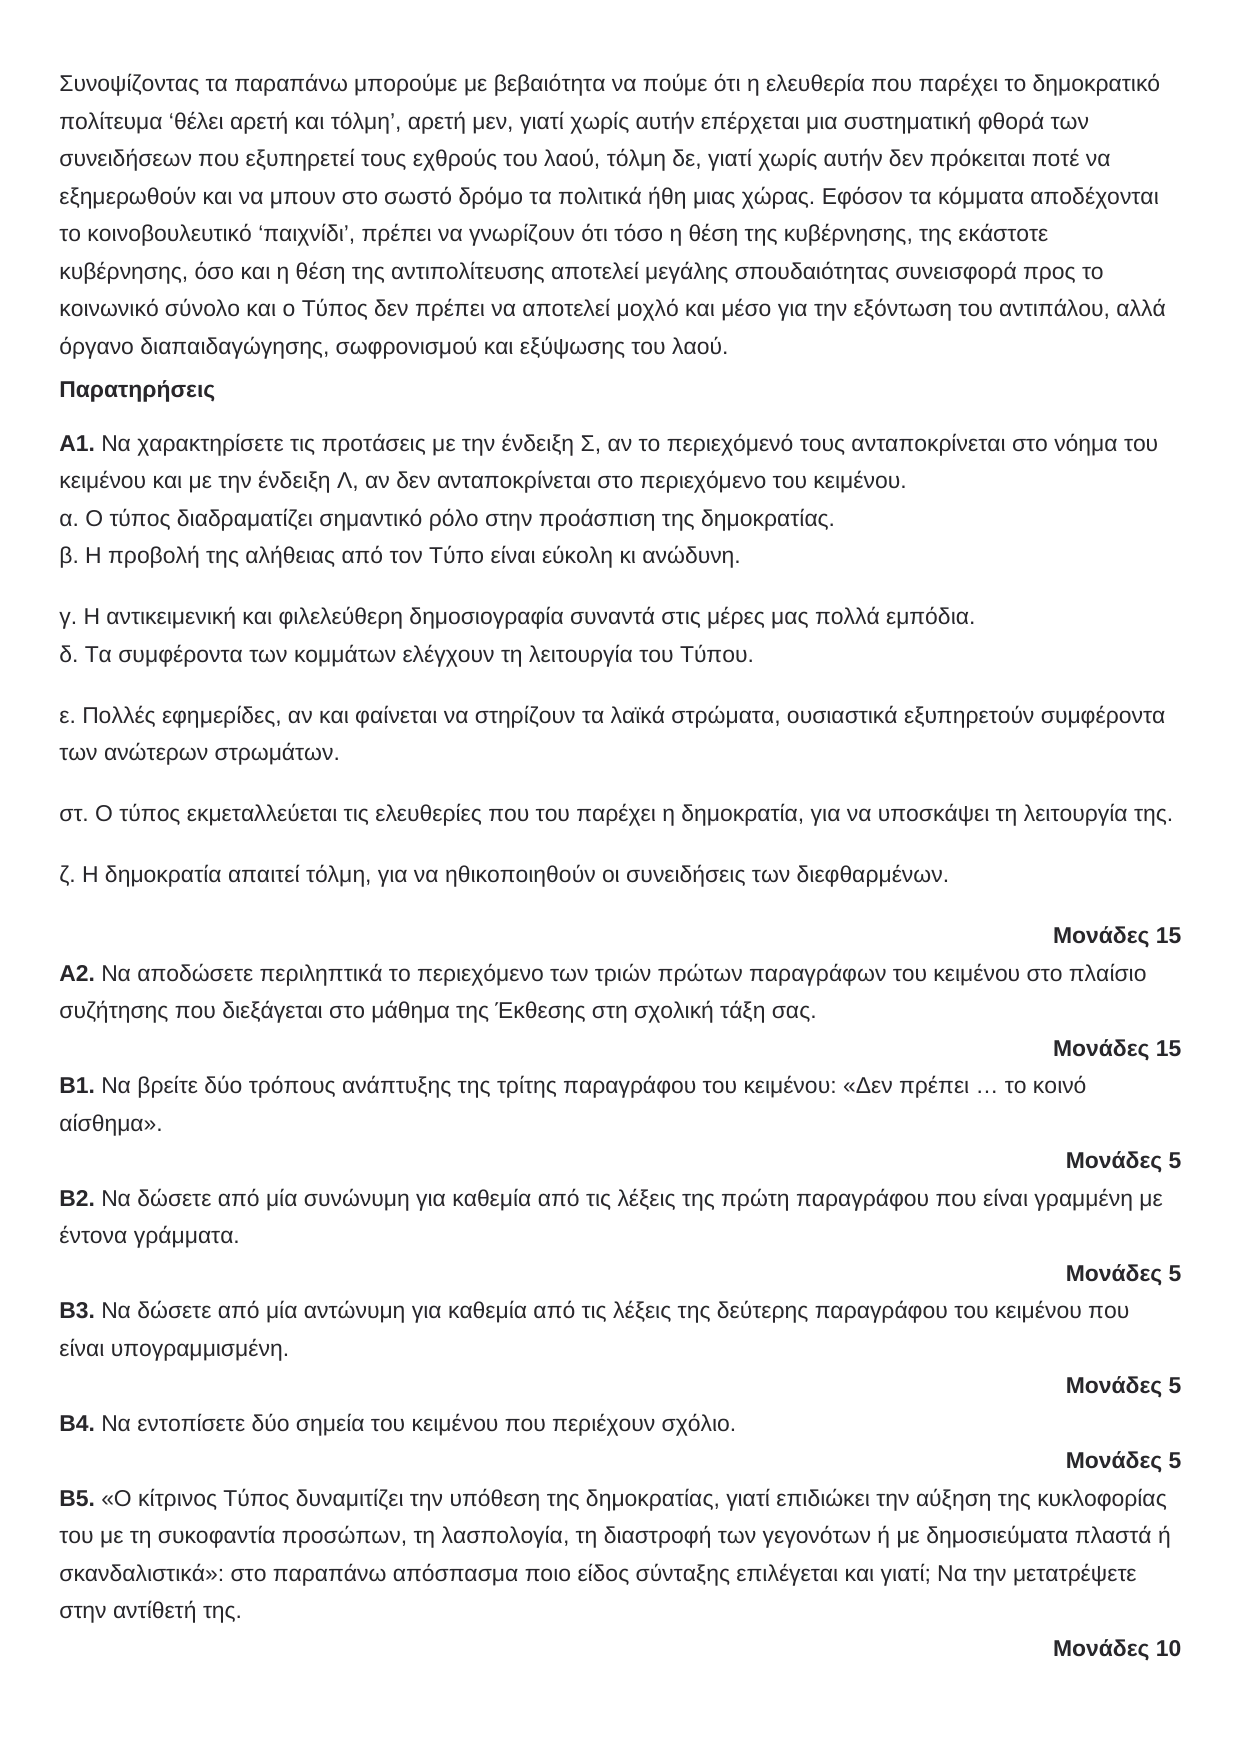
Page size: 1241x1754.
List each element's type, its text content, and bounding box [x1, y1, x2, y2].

text Μονάδες 10 [59, 1623, 1181, 1661]
text στ. Ο τύπος εκμεταλλεύεται τις ελευθερίες που του παρέχει η δημοκρατία, για να υποσκάψει τη λειτουργία της. [59, 789, 1181, 827]
text Μονάδες 15 [59, 911, 1181, 948]
text Μονάδες 5 [59, 1436, 1181, 1473]
text ζ. Η δημοκρατία απαιτεί τόλμη, για να ηθικοποιηθούν οι συνειδήσεις των διεφθαρμένων. [59, 850, 1181, 887]
text β. Η προβολή της αλήθειας από τον Τύπο είναι εύκολη κι ανώδυνη. [59, 531, 1181, 569]
text Β2. Να δώσετε από μία συνώνυμη για καθεμία από τις λέξεις της πρώτη παραγράφου που είναι γραμμένη με έντονα γράμματα. [59, 1173, 1181, 1248]
text Α1. Να χαρακτηρίσετε τις προτάσεις με την ένδειξη Σ, αν το περιεχόμενό τους ανταποκρίνεται στο νόημα του κειμένου και με την ένδειξη Λ, αν δεν ανταποκρίνεται στο περιεχόμενο του κειμένου. [59, 419, 1181, 494]
text Παρατηρήσεις [59, 376, 1181, 402]
text Β4. Να εντοπίσετε δύο σημεία του κειμένου που περιέχουν σχόλιο. [59, 1398, 1181, 1436]
text ε. Πολλές εφημερίδες, αν και φαίνεται να στηρίζουν τα λαϊκά στρώματα, ουσιαστικά εξυπηρετούν συμφέροντα των ανώτερων στρωμάτων. [59, 691, 1181, 766]
text Β1. Να βρείτε δύο τρόπους ανάπτυξης της τρίτης παραγράφου του κειμένου: «Δεν πρέπει … το κοινό αίσθημα». [59, 1061, 1181, 1136]
text Α2. Να αποδώσετε περιληπτικά το περιεχόμενο των τριών πρώτων παραγράφων του κειμένου στο πλαίσιο συζήτησης που διεξάγεται στο μάθημα της Έκθεσης στη σχολική τάξη σας. [59, 948, 1181, 1023]
text γ. Η αντικειμενική και φιλελεύθερη δημοσιογραφία συναντά στις μέρες μας πολλά εμπόδια. [59, 592, 1181, 630]
text Μονάδες 5 [59, 1361, 1181, 1398]
text α. Ο τύπος διαδραματίζει σημαντικό ρόλο στην προάσπιση της δημοκρατίας. [59, 494, 1181, 531]
text Μονάδες 5 [59, 1136, 1181, 1173]
text Β5. «Ο κίτρινος Τύπος δυναμιτίζει την υπόθεση της δημοκρατίας, γιατί επιδιώκει την αύξηση της κυκλοφορίας του με τη συκοφαντία προσώπων, τη λασπολογία, τη διαστροφή των γεγονότων ή με δημοσιεύματα πλαστά ή σκανδαλιστικά»: στο παραπάνω απόσπασμα ποιο είδος σύνταξης επιλέγεται και γιατί; Να την μετατρέψετε στην αντίθετή της. [59, 1473, 1181, 1623]
text δ. Τα συμφέροντα των κομμάτων ελέγχουν τη λειτουργία του Τύπου. [59, 630, 1181, 667]
text Μονάδες 5 [59, 1248, 1181, 1286]
text Β3. Να δώσετε από μία αντώνυμη για καθεμία από τις λέξεις της δεύτερης παραγράφου του κειμένου που είναι υπογραμμισμένη. [59, 1286, 1181, 1361]
text Μονάδες 15 [59, 1023, 1181, 1061]
text Συνοψίζοντας τα παραπάνω μπορούμε με βεβαιότητα να πούμε ότι η ελευθερία που παρέχει το δημοκρατικό πολίτευμα ‘θέλει αρετή και τόλμη’, αρετή μεν, γιατί χωρίς αυτήν επέρχεται μια συστηματική φθορά των συνειδήσεων που εξυπηρετεί τους εχθρούς του λαού, τόλμη δε, γιατί χωρίς αυτήν δεν πρόκειται ποτέ να εξημερωθούν και να μπουν στο σωστό δρόμο τα πολιτικά ήθη μιας χώρας. Εφόσον τα κόμματα αποδέχονται το κοινοβουλευτικό ‘παιχνίδι’, πρέπει να γνωρίζουν ότι τόσο η θέση της κυβέρνησης, της εκάστοτε κυβέρνησης, όσο και η θέση της αντιπολίτευσης αποτελεί μεγάλης σπουδαιότητας συνεισφορά προς το κοινωνικό σύνολο και ο Τύπος δεν πρέπει να αποτελεί μοχλό και μέσο για την εξόντωση του αντιπάλου, αλλά όργανο διαπαιδαγώγησης, σωφρονισμού και εξύψωσης του λαού. [59, 59, 1181, 359]
